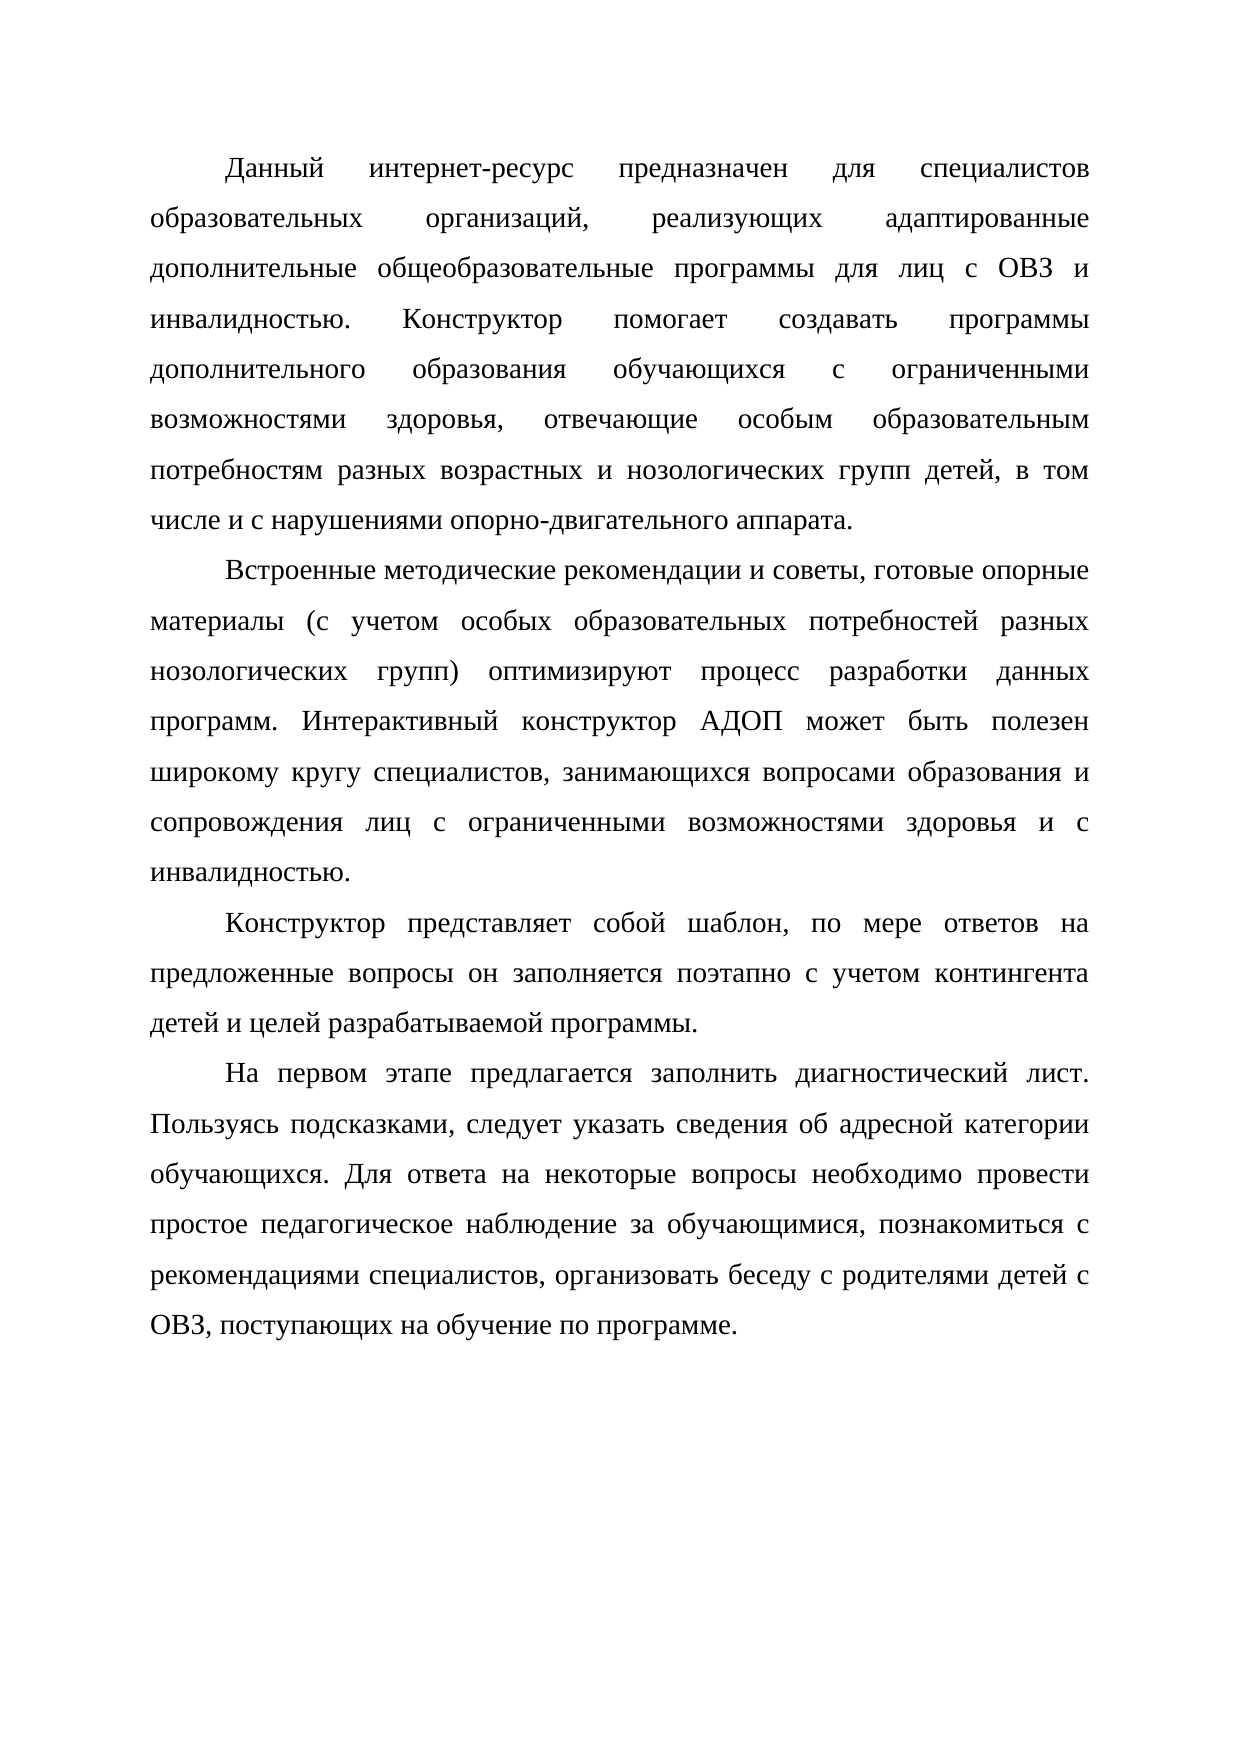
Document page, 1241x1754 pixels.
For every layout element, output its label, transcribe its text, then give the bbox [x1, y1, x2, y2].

text Встроенные методические рекомендации и советы, готовые опорные материалы (с учетом особых образовательных потребностей разных нозологических групп) оптимизируют процесс разработки данных программ. Интерактивный конструктор АДОП может быть полезен широкому кругу специалистов, занимающихся вопросами образования и сопровождения лиц с ограниченными возможностями здоровья и с инвалидностью. [150, 552, 1090, 888]
text Конструктор представляет собой шаблон, по мере ответов на предложенные вопросы он заполняется поэтапно с учетом контингента детей и целей разрабатываемой программы. [150, 905, 1090, 1039]
text На первом этапе предлагается заполнить диагностический лист. Пользуясь подсказками, следует указать сведения об адресной категории обучающихся. Для ответа на некоторые вопросы необходимо провести простое педагогическое наблюдение за обучающимися, познакомиться с рекомендациями специалистов, организовать беседу с родителями детей с ОВЗ, поступающих на обучение по программе. [150, 1056, 1090, 1341]
text Данный интернет-ресурс предназначен для специалистов образовательных организаций, реализующих адаптированные дополнительные общеобразовательные программы для лиц с ОВЗ и инвалидностью. Конструктор помогает создавать программы дополнительного образования обучающихся с ограниченными возможностями здоровья, отвечающие особым образовательным потребностям разных возрастных и нозологических групп детей, в том числе и с нарушениями опорно-двигательного аппарата. [150, 150, 1090, 536]
